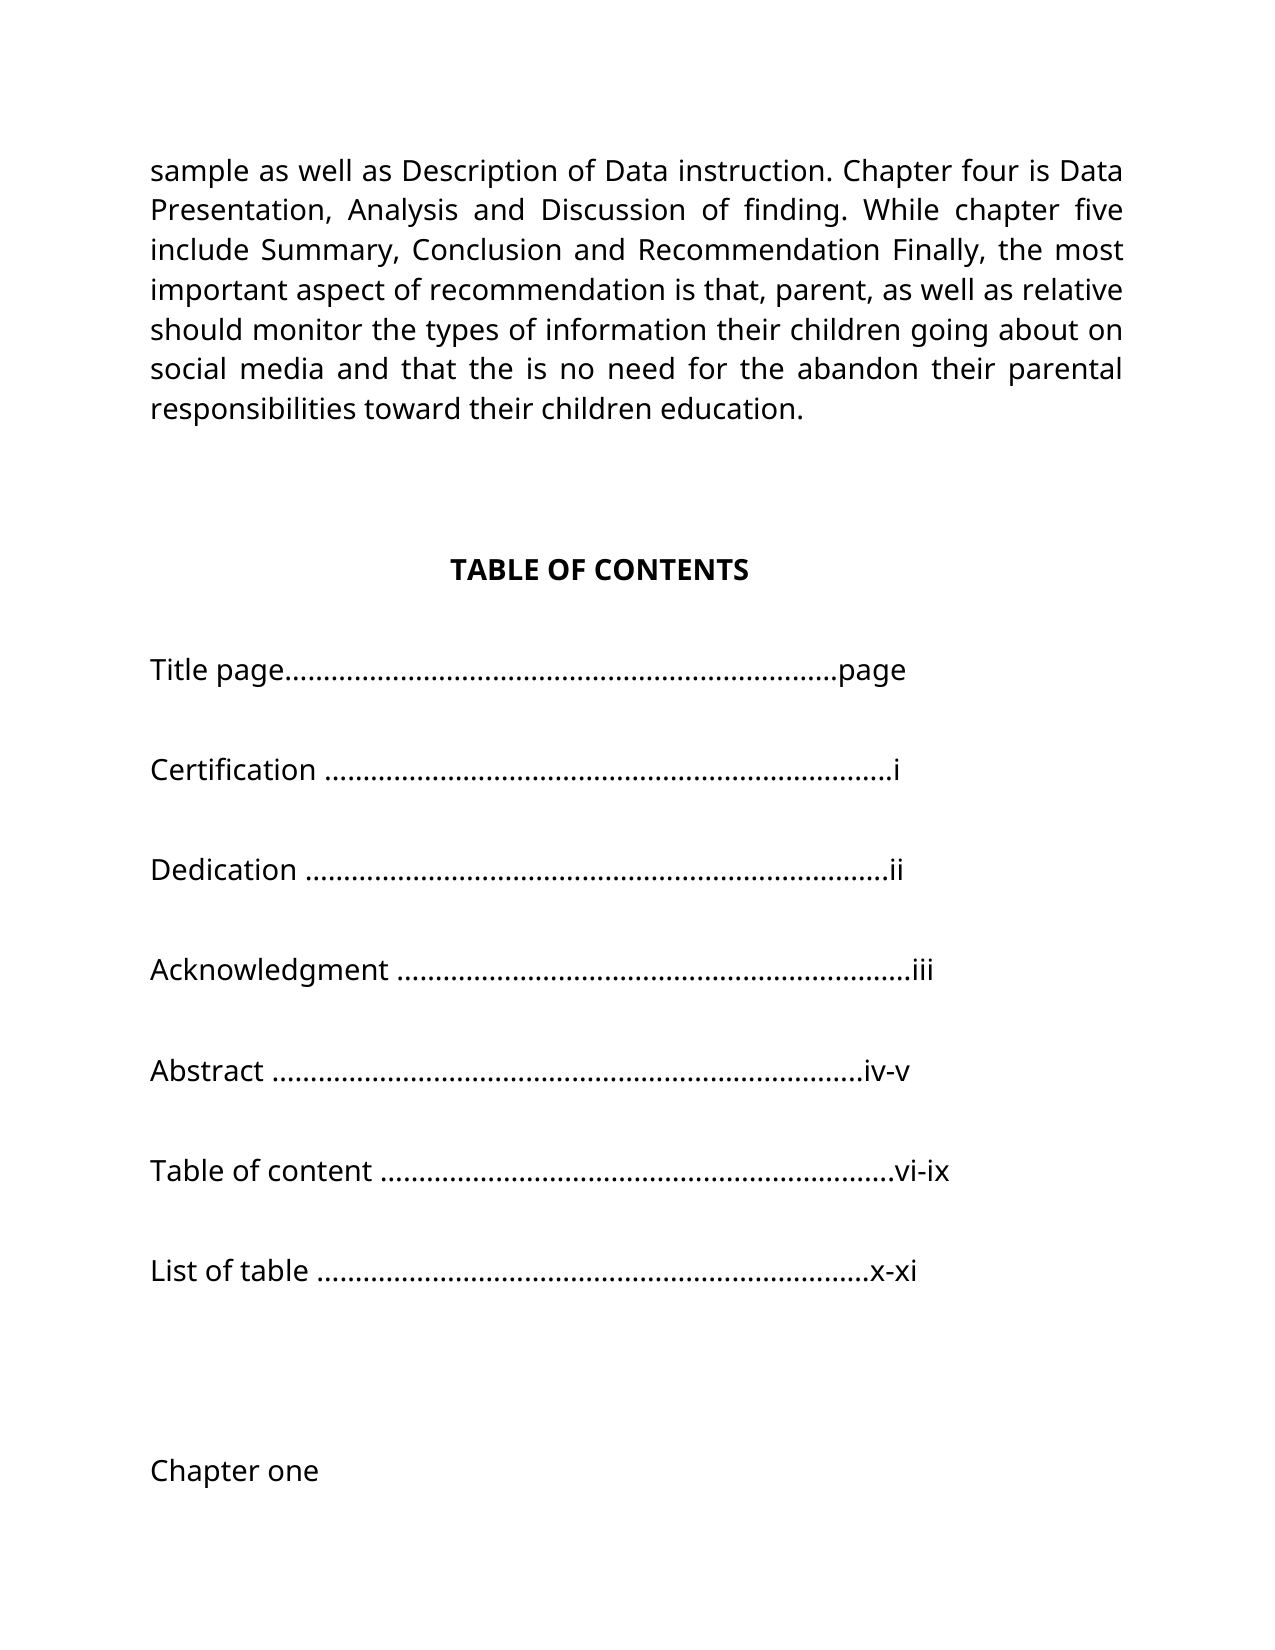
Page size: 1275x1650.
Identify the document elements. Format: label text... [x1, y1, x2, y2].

text Title page………………………………………………………………page [150, 649, 1125, 689]
text Chapter one [150, 1451, 1125, 1490]
text List of table ………………………………………………………………x-xi [150, 1250, 1125, 1290]
text Certification ………………………………………………………………..i [150, 749, 1125, 789]
text Dedication ………………………………………………………………….ii [150, 849, 1125, 889]
text TABLE OF CONTENTS [375, 549, 1125, 588]
text Abstract …………………………………………………………………..iv-v [150, 1050, 1125, 1089]
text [150, 150, 1125, 428]
text Table of content ………………………………………………………….vi-ix [150, 1150, 1125, 1190]
text Acknowledgment ………………………………………………………….iii [150, 950, 1125, 989]
